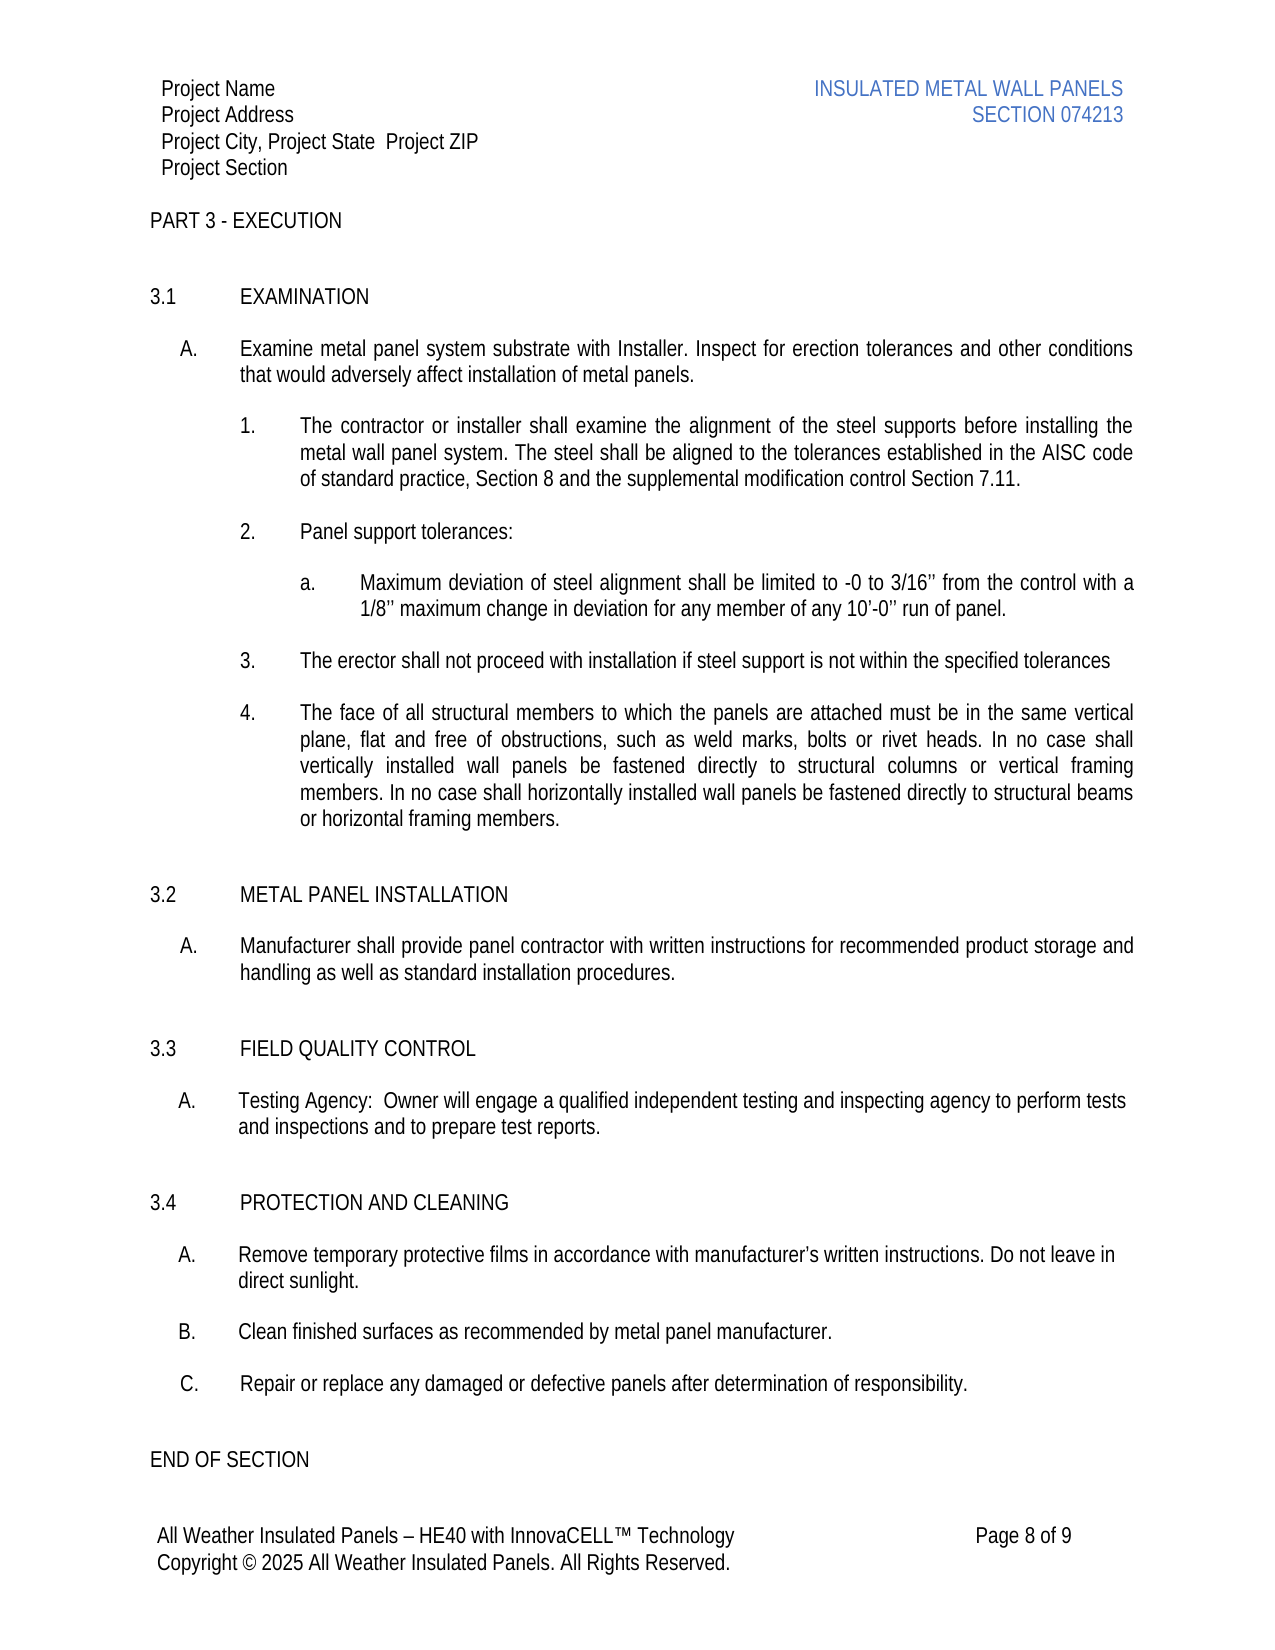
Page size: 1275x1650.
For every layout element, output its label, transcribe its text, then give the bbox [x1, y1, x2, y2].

text The face of all structural members to which the panels are attached must be in the same vertical plane, flat and free of obstructions, such as weld marks, bolts or rivet heads. In no case shall vertically installed wall panels be fastened directly to structural columns or vertical framing members. In no case shall horizontally installed wall panels be fastened directly to structural beams or horizontal framing members. [240, 699, 1134, 831]
text Maximum deviation of steel alignment shall be limited to -0 to 3/16’’ from the control with a 1/8’’ maximum change in deviation for any member of any 10’-0’’ run of panel. [300, 569, 1134, 622]
text EXECUTION [150, 207, 1134, 233]
text Metal Panel Installation [150, 881, 1134, 907]
text Testing Agency: Owner will engage a qualified independent testing and inspecting agency to perform tests and inspections and to prepare test reports. [178, 1087, 1134, 1139]
text Repair or replace any damaged or defective panels after determination of responsibility. [180, 1370, 1134, 1396]
text Clean finished surfaces as recommended by metal panel manufacturer. [178, 1318, 1134, 1345]
text PROTECTION AND CLEANING [150, 1189, 1134, 1216]
text Panel support tolerances: [240, 518, 1134, 544]
text Manufacturer shall provide panel contractor with written instructions for recommended product storage and handling as well as standard installation procedures. [180, 932, 1134, 985]
text FIELD QUALITY CONTROL [150, 1035, 1134, 1062]
text END OF SECTION [150, 1446, 1134, 1472]
text The contractor or installer shall examine the alignment of the steel supports before installing the metal wall panel system. The steel shall be aligned to the tolerances established in the AISC code of standard practice, Section 8 and the supplemental modification control Section 7.11. [240, 412, 1134, 491]
text Remove temporary protective films in accordance with manufacturer’s written instructions. Do not leave in direct sunlight. [178, 1241, 1134, 1293]
text EXAMINATION [150, 283, 1134, 309]
text The erector shall not proceed with installation if steel support is not within the specified tolerances [240, 647, 1134, 673]
text Examine metal panel system substrate with Installer. Inspect for erection tolerances and other conditions that would adversely affect installation of metal panels. [180, 334, 1134, 387]
